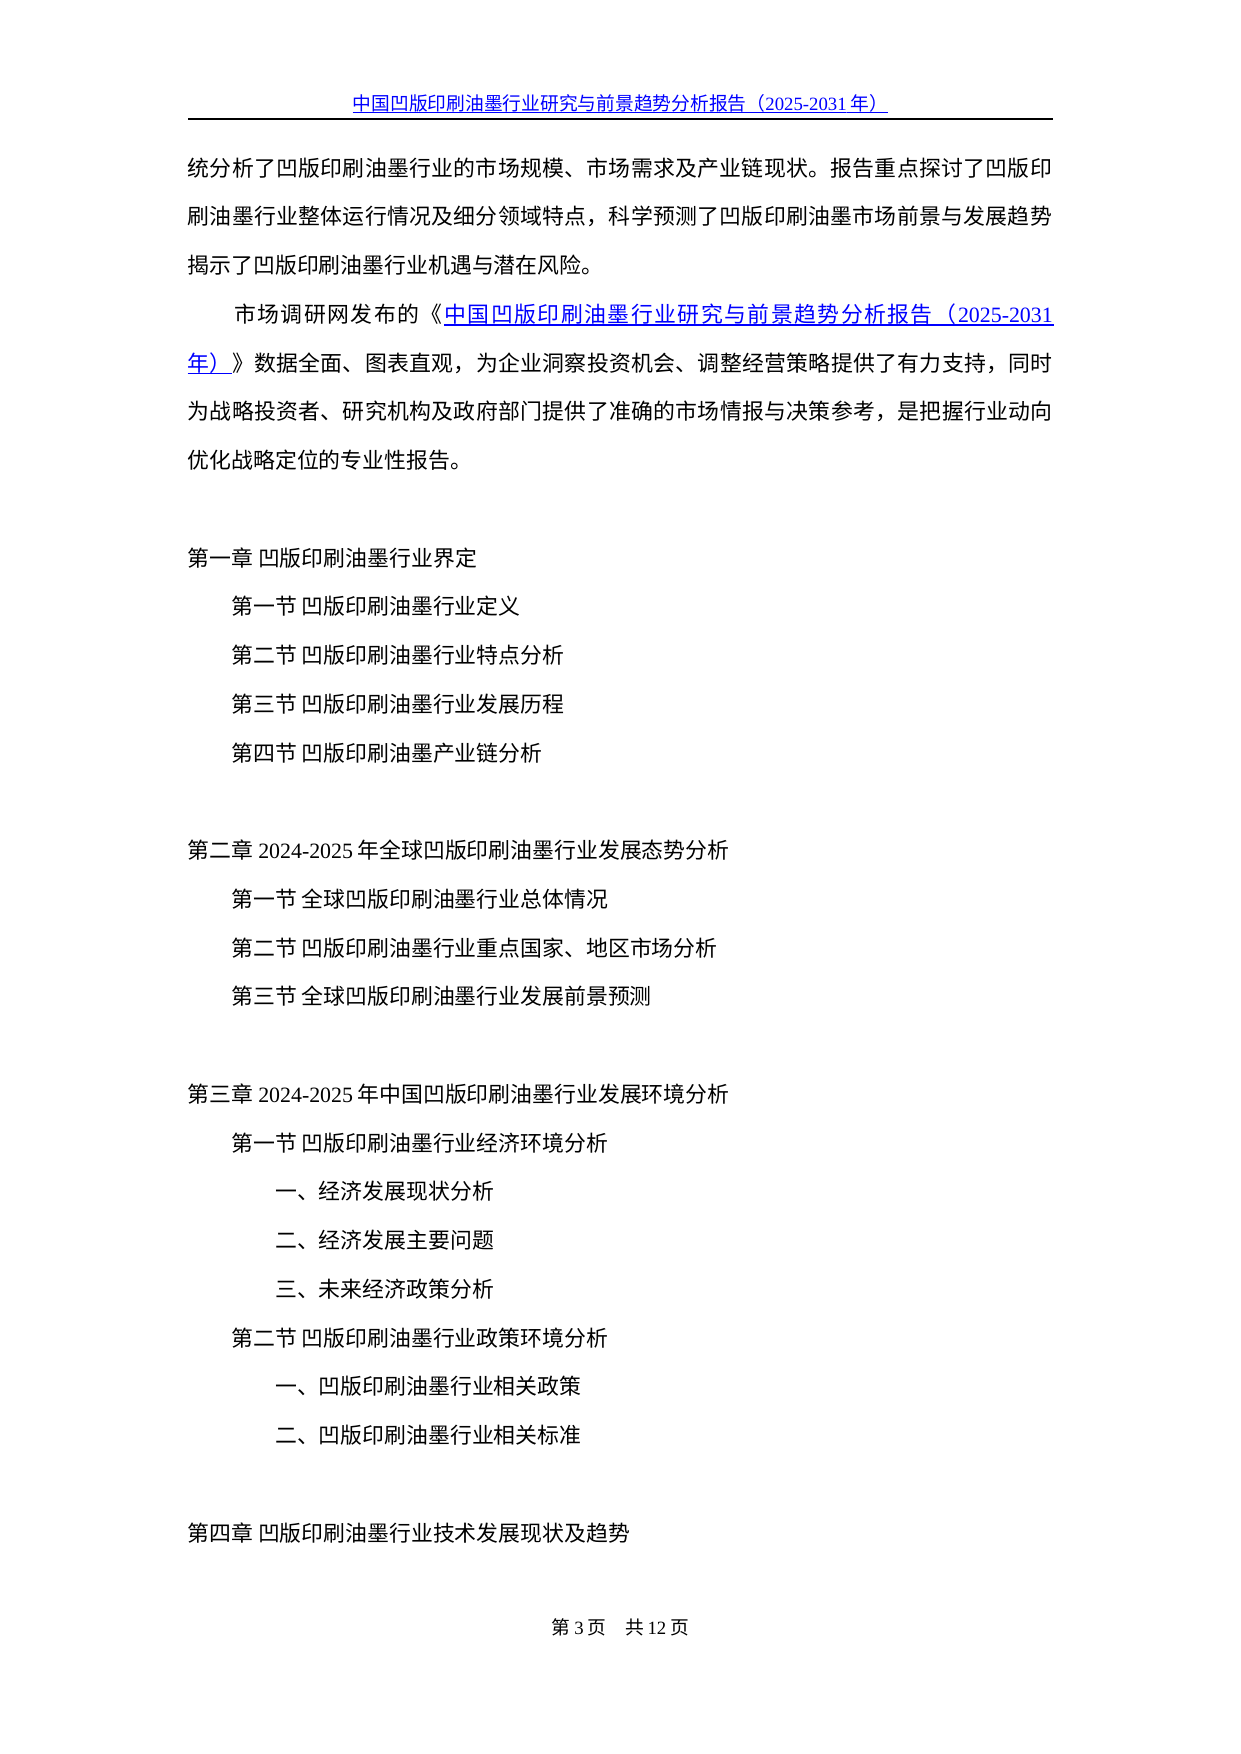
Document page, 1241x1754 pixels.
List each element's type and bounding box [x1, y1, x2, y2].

text [187, 150, 1053, 1548]
